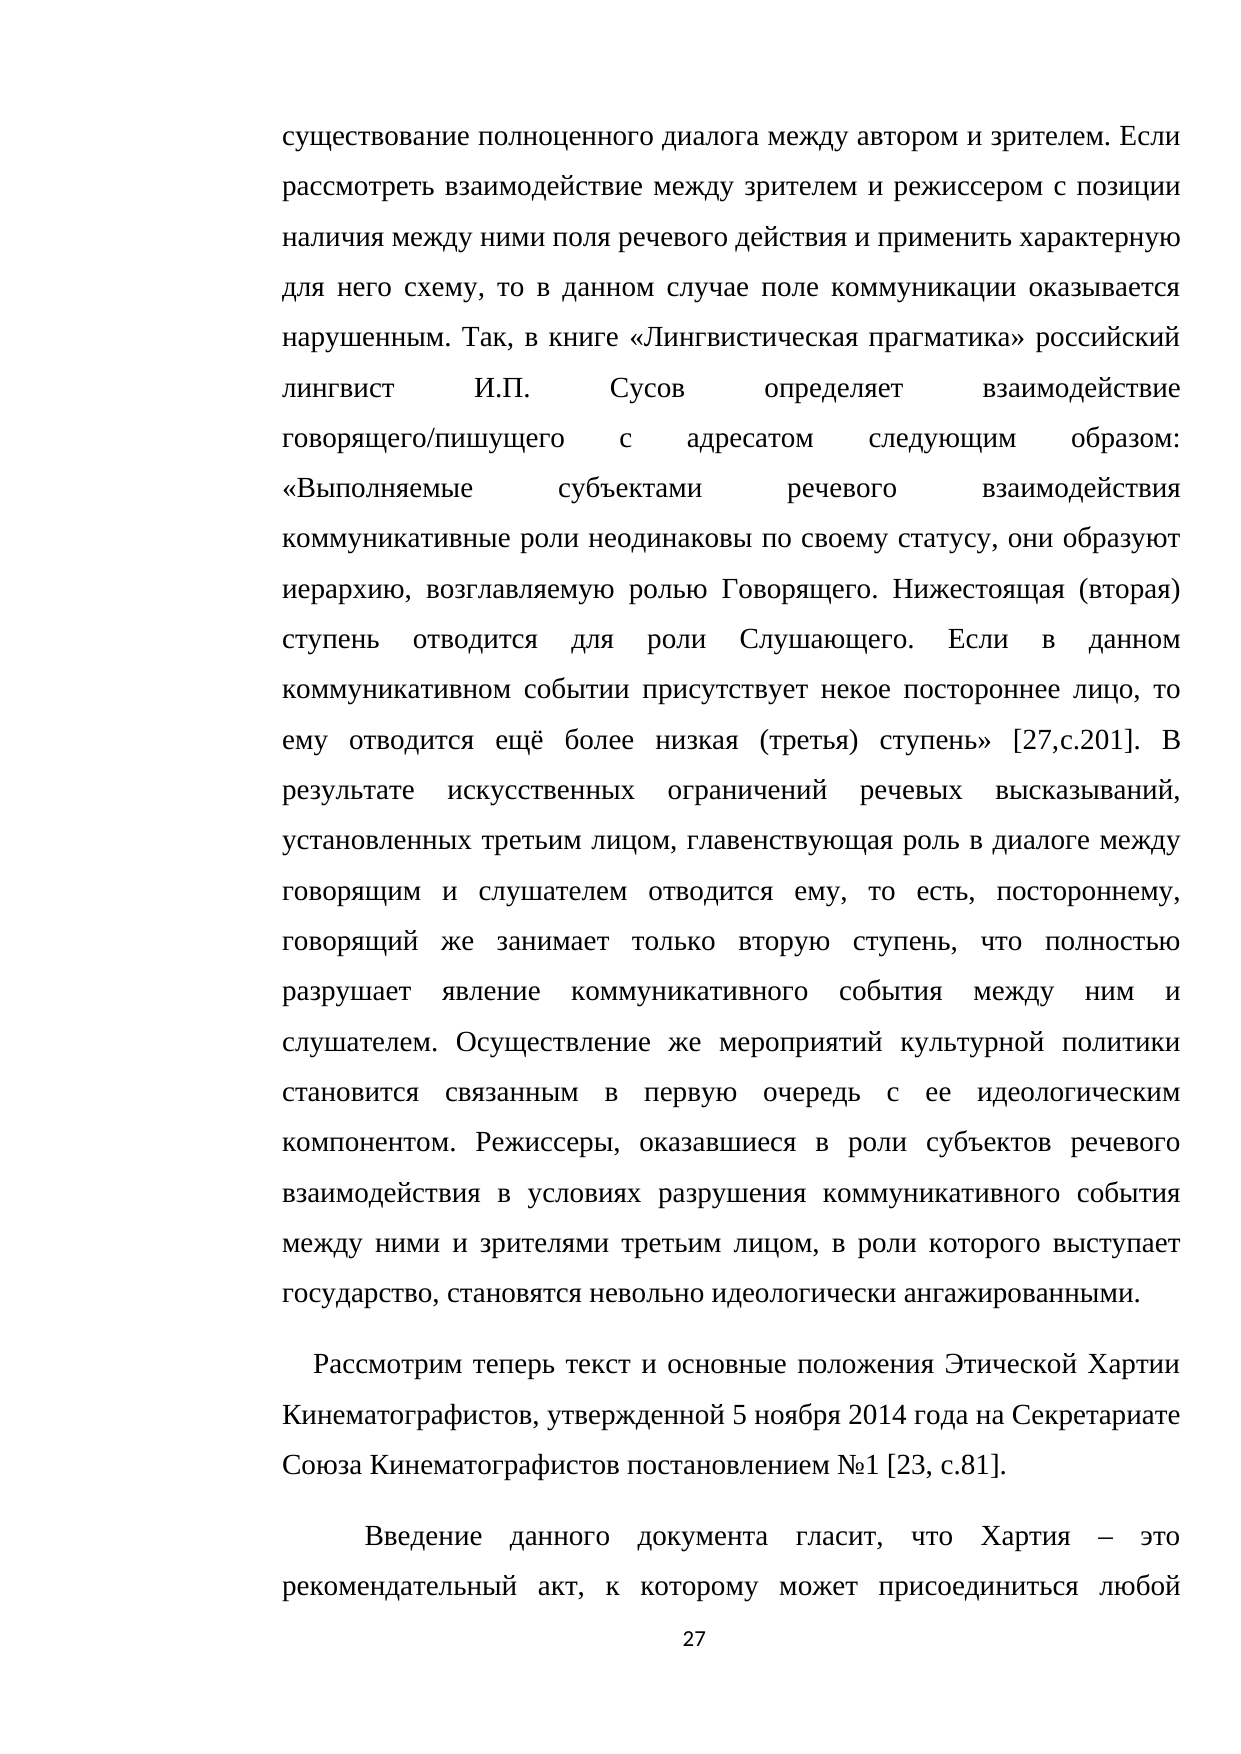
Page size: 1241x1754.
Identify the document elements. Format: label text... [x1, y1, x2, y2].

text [282, 118, 1181, 1309]
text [282, 1518, 1181, 1602]
text Рассмотрим теперь текст и основные положения Этической Хартии Кинематографистов, утвержденной 5 ноября 2014 года на Секретариате Союза Кинематографистов постановлением №1 [23, c.81]. [282, 1346, 1181, 1481]
